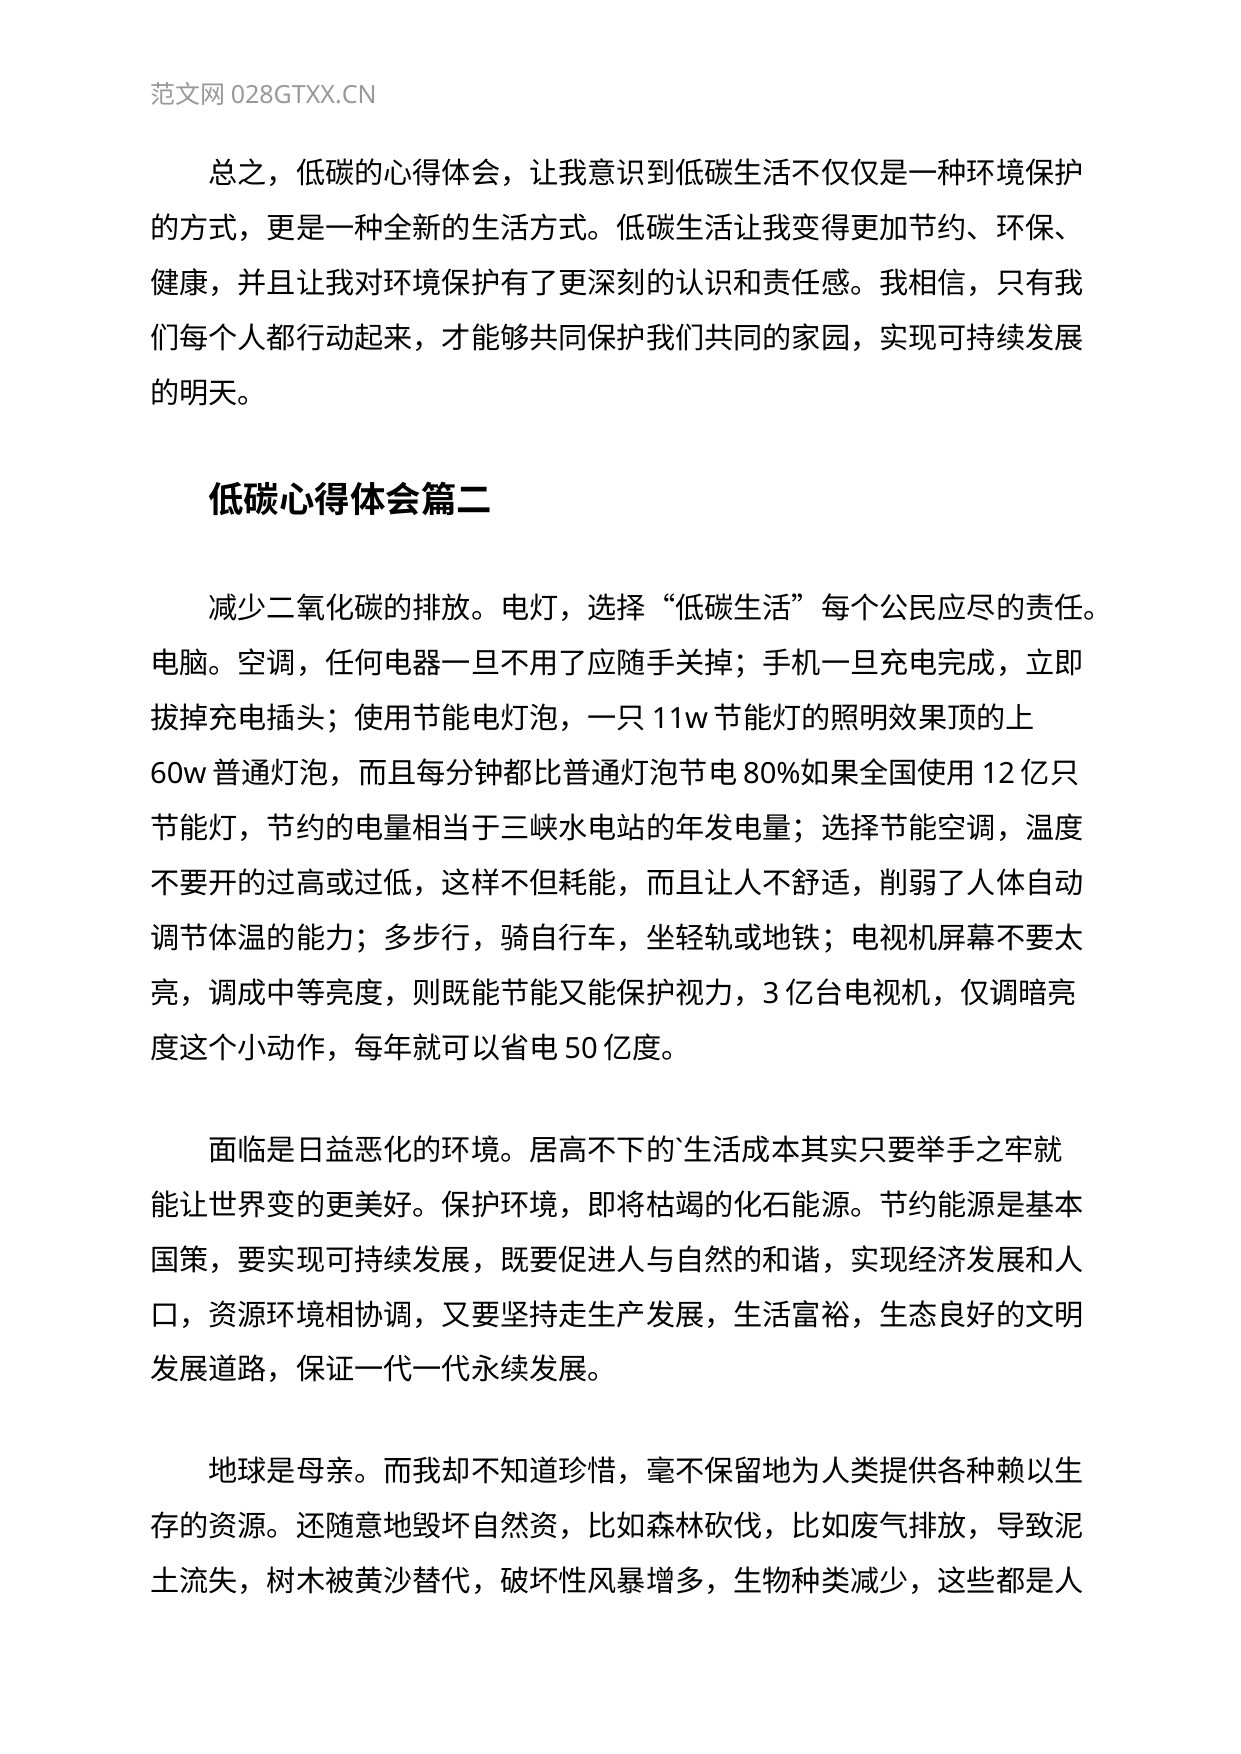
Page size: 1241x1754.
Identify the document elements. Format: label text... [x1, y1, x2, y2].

text 减少二氧化碳的排放。电灯，选择“低碳生活”每个公民应尽的责任。电脑。空调，任何电器一旦不用了应随手关掉；手机一旦充电完成，立即拔掉充电插头；使用节能电灯泡，一只11w节能灯的照明效果顶的上60w普通灯泡，而且每分钟都比普通灯泡节电80%如果全国使用12亿只节能灯，节约的电量相当于三峡水电站的年发电量；选择节能空调，温度不要开的过高或过低，这样不但耗能，而且让人不舒适，削弱了人体自动调节体温的能力；多步行，骑自行车，坐轻轨或地铁；电视机屏幕不要太亮，调成中等亮度，则既能节能又能保护视力，3亿台电视机，仅调暗亮度这个小动作，每年就可以省电50亿度。 [150, 585, 1090, 1067]
text 低碳心得体会篇二 [150, 471, 1090, 523]
text 总之，低碳的心得体会，让我意识到低碳生活不仅仅是一种环境保护的方式，更是一种全新的生活方式。低碳生活让我变得更加节约、环保、健康，并且让我对环境保护有了更深刻的认识和责任感。我相信，只有我们每个人都行动起来，才能够共同保护我们共同的家园，实现可持续发展的明天。 [150, 150, 1090, 412]
text 面临是日益恶化的环境。居高不下的`生活成本其实只要举手之牢就能让世界变的更美好。保护环境，即将枯竭的化石能源。节约能源是基本国策，要实现可持续发展，既要促进人与自然的和谐，实现经济发展和人口，资源环境相协调，又要坚持走生产发展，生活富裕，生态良好的文明发展道路，保证一代一代永续发展。 [150, 1126, 1090, 1388]
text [150, 1448, 1090, 1600]
